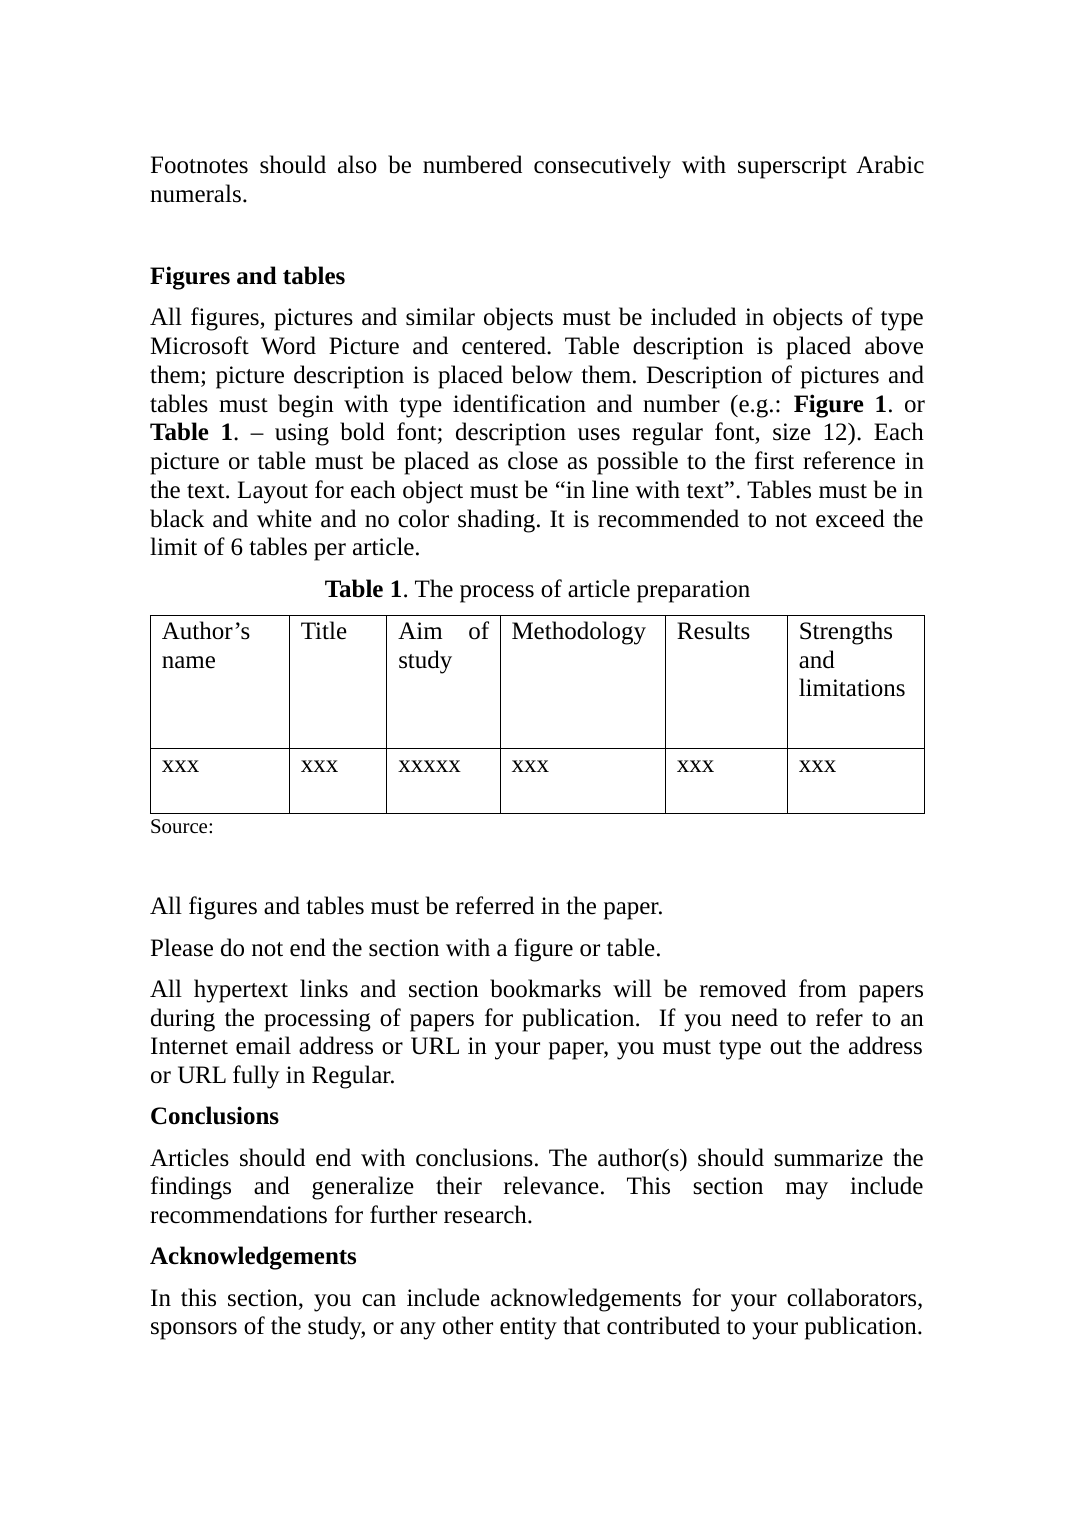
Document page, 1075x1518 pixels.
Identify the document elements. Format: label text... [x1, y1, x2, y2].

text All hypertext links and section bookmarks will be removed from papers during the processing of papers for publication. If you need to refer to an Internet email address or URL in your paper, you must type out the address or URL fully in Regular. [150, 974, 925, 1089]
table_header Author’s name [151, 616, 289, 748]
table_header Title [290, 616, 386, 748]
table_header Aim of study [387, 616, 500, 748]
text In this section, you can include acknowledgements for your collaborators, sponsors of the study, or any other entity that contributed to your publication. [150, 1283, 925, 1340]
text Articles should end with conclusions. The author(s) should summarize the findings and generalize their relevance. This section may include recommendations for further research. [150, 1143, 925, 1229]
table_cell xxx [666, 749, 787, 812]
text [150, 150, 925, 207]
text All figures, pictures and similar objects must be included in objects of type Microsoft Word Picture and centered. Table description is placed above them; picture description is placed below them. Description of pictures and tables must begin with type identification and number (e.g.: Figure 1. or Table 1. – using bold font; description uses regular font, size 12). Each picture or table must be placed as close as possible to the first reference in the text. Layout for each object must be “in line with text”. Tables must be in black and white and no color shading. It is recommended to not exceed the limit of 6 tables per article. [150, 302, 925, 561]
table_header Results [666, 616, 787, 748]
table_header Methodology [501, 616, 665, 748]
table_cell xxx [151, 749, 289, 812]
table_cell xxx [501, 749, 665, 812]
text Source: [150, 814, 925, 838]
table_header Strengths and limitations [788, 616, 924, 748]
table_cell xxx [290, 749, 386, 812]
text Acknowledgements [150, 1241, 925, 1270]
table_cell xxxxx [387, 749, 500, 812]
text All figures and tables must be referred in the paper. [150, 891, 925, 920]
table_cell xxx [788, 749, 924, 812]
text Please do not end the section with a figure or table. [150, 933, 925, 961]
text Conclusions [150, 1101, 925, 1130]
text Figures and tables [150, 261, 925, 290]
text Table 1. The process of article preparation [150, 574, 925, 602]
